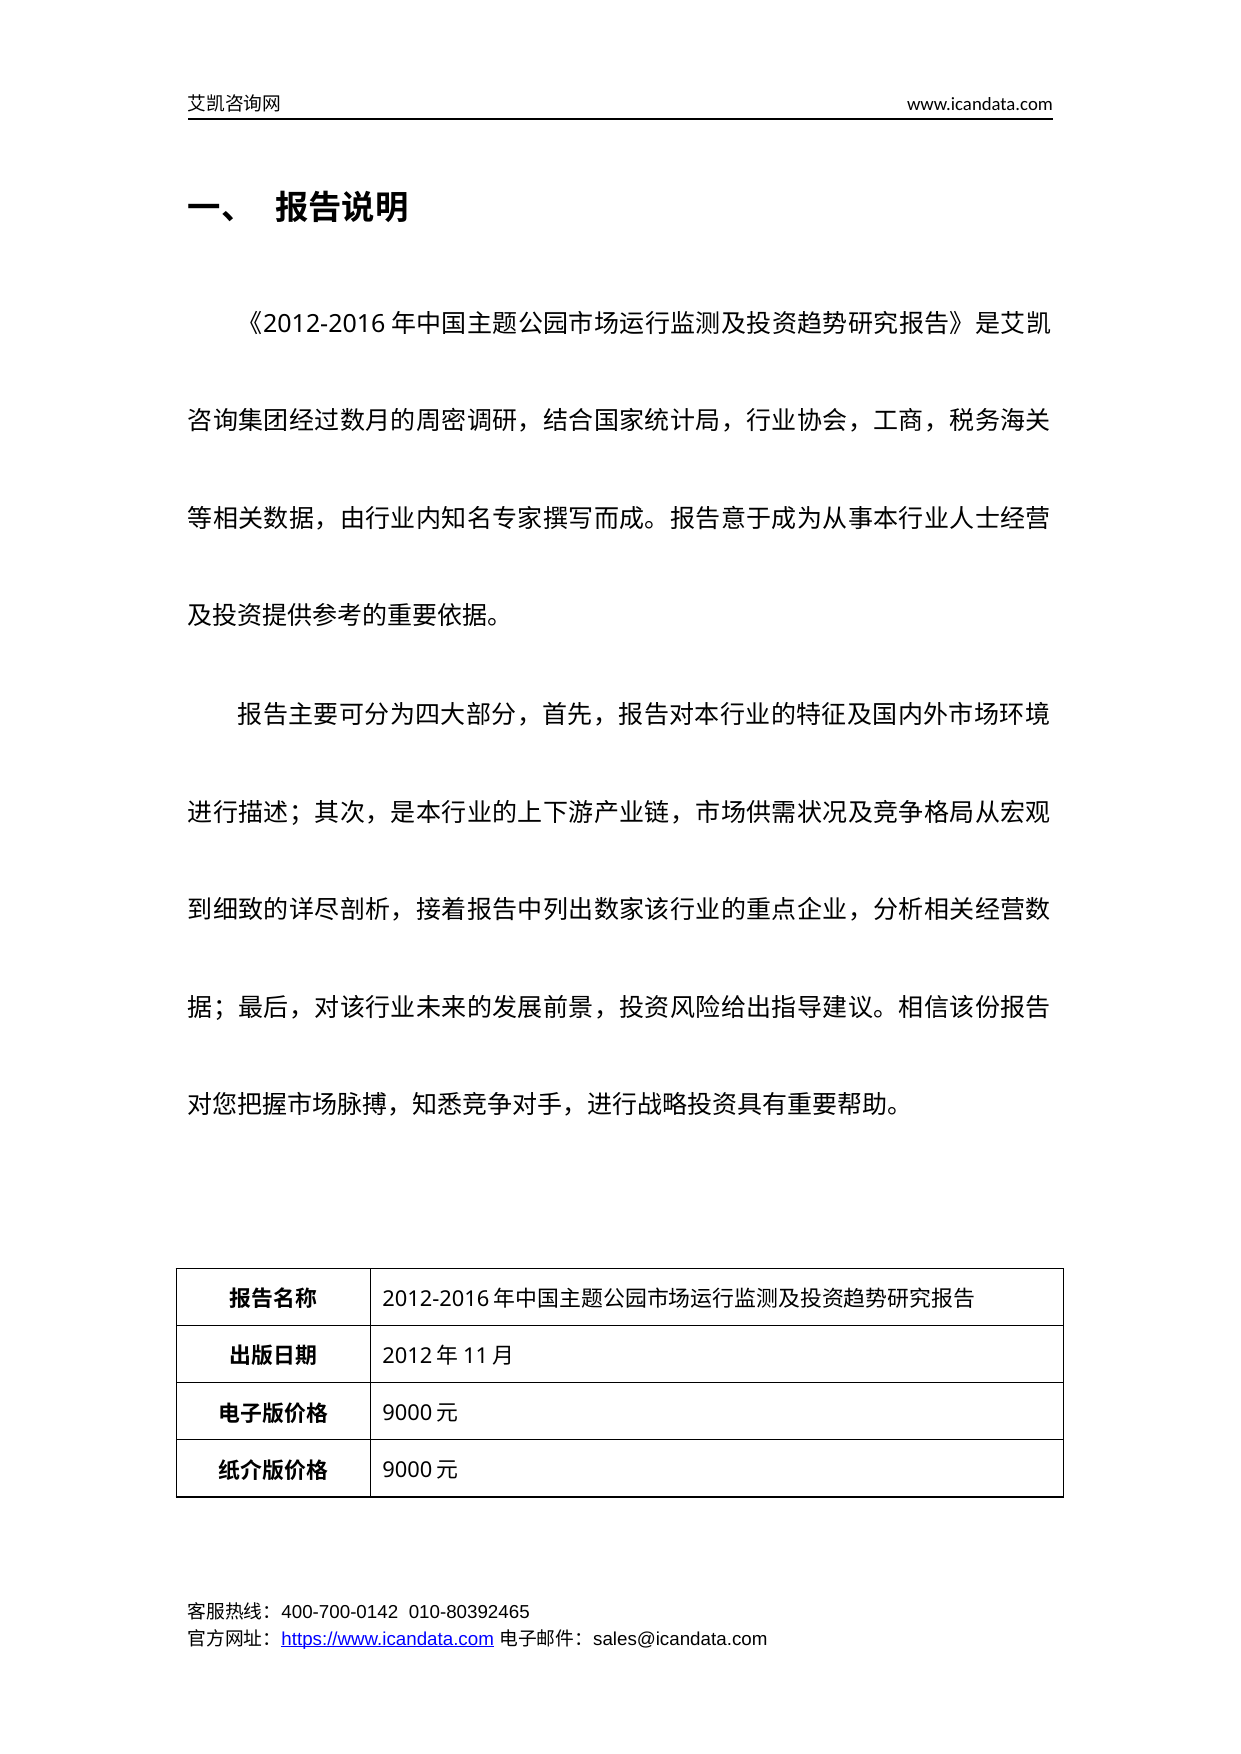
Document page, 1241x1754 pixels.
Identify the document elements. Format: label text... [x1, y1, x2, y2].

table_cell 2012年11月 [371, 1326, 1063, 1382]
table_cell 9000元 [371, 1383, 1063, 1439]
table_cell 9000元 [371, 1440, 1063, 1496]
table_header 报告名称 [177, 1269, 370, 1325]
text 报告主要可分为四大部分，首先，报告对本行业的特征及国内外市场环境进行描述；其次，是本行业的上下游产业链，市场供需状况及竞争格局从宏观到细致的详尽剖析，接着报告中列出数家该行业的重点企业，分析相关经营数据；最后，对该行业未来的发展前景，投资风险给出指导建议。相信该份报告对您把握市场脉搏，知悉竞争对手，进行战略投资具有重要帮助。 [187, 681, 1053, 1136]
table_cell 纸介版价格 [177, 1440, 370, 1496]
table_header 2012-2016年中国主题公园市场运行监测及投资趋势研究报告 [371, 1269, 1063, 1325]
table_cell 出版日期 [177, 1326, 370, 1382]
text 《2012-2016年中国主题公园市场运行监测及投资趋势研究报告》是艾凯咨询集团经过数月的周密调研，结合国家统计局，行业协会，工商，税务海关等相关数据，由行业内知名专家撰写而成。报告意于成为从事本行业人士经营及投资提供参考的重要依据。 [187, 289, 1053, 646]
subtitle 报告说明 [187, 172, 1053, 237]
table_cell 电子版价格 [177, 1383, 370, 1439]
